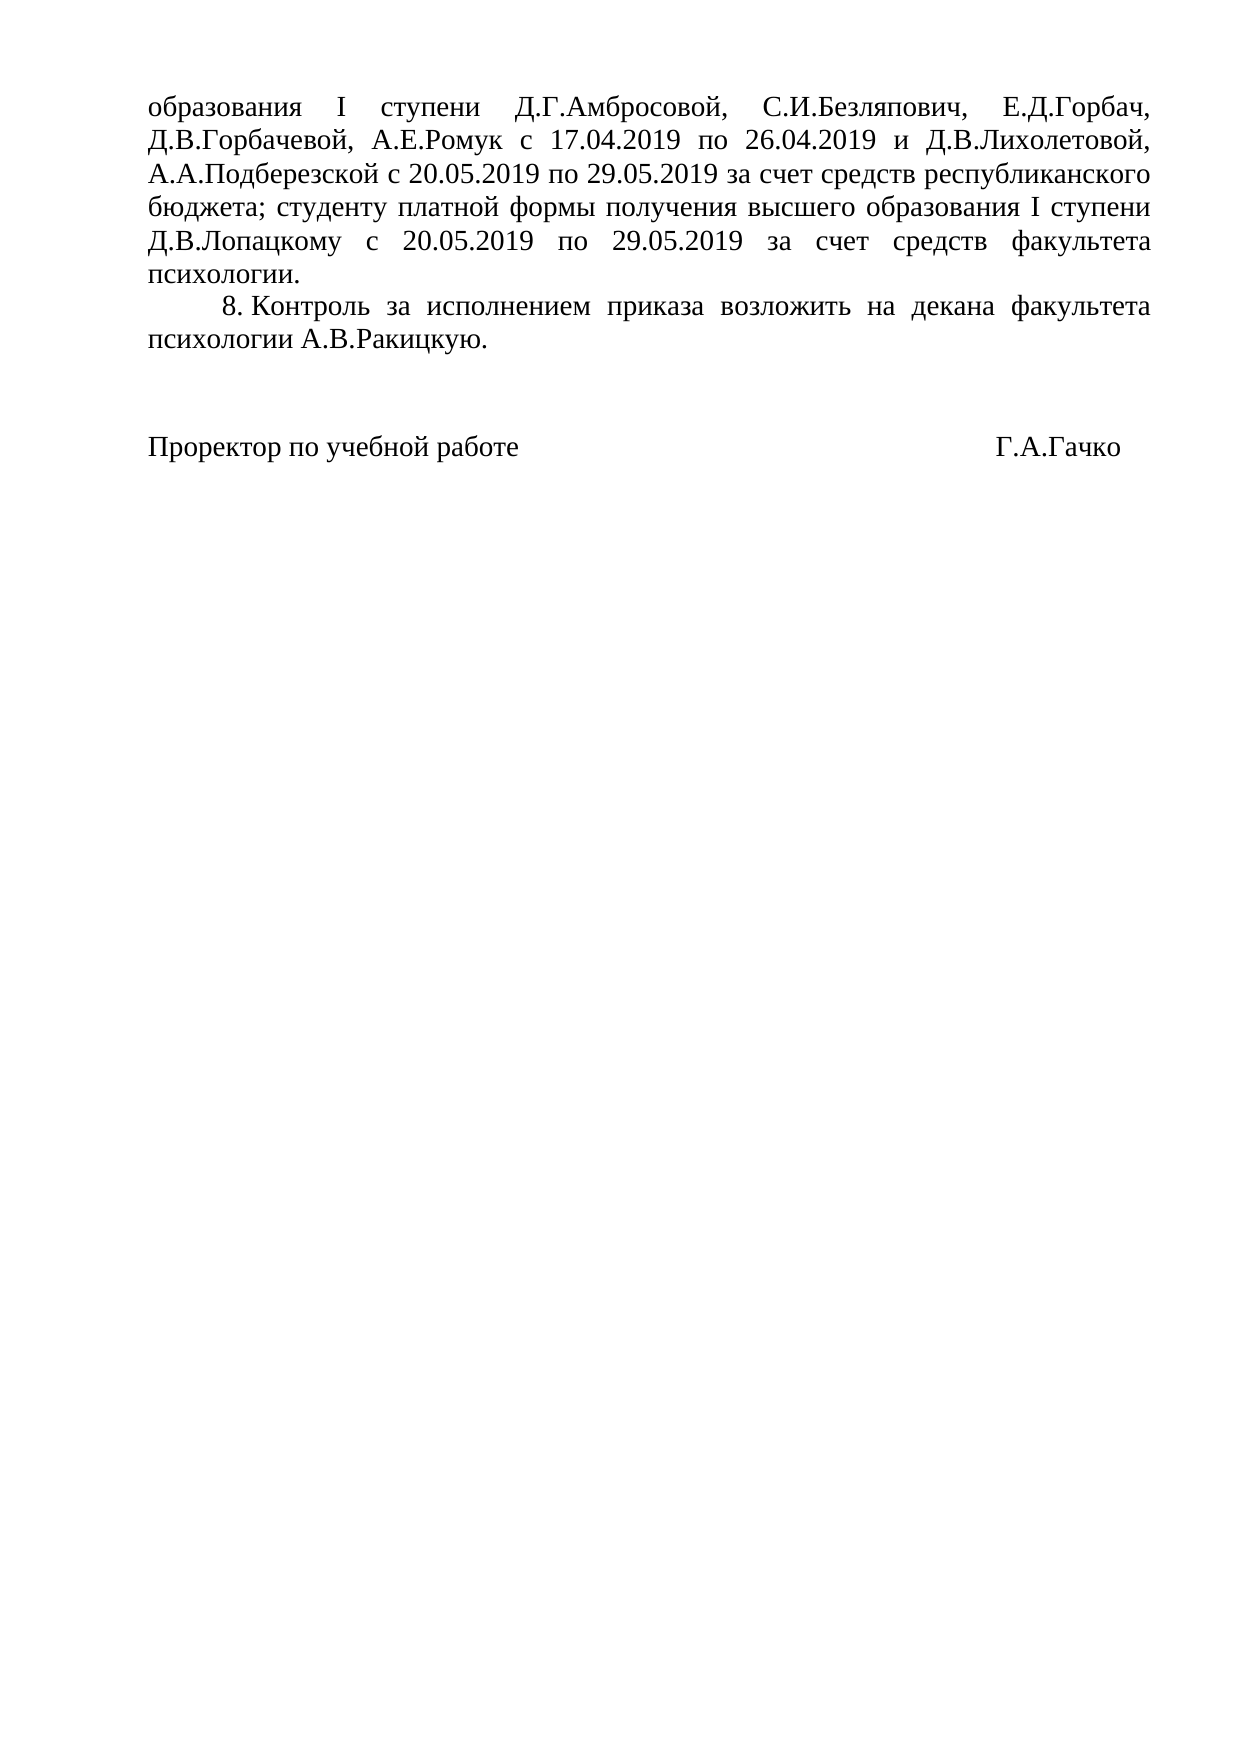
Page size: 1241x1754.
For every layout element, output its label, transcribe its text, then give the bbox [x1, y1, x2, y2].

text Проректор по учебной работе Г.А.Гачко [148, 430, 1152, 463]
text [148, 89, 1152, 290]
text 8. Контроль за исполнением приказа возложить на декана факультета психологии А.В.Ракицкую. [148, 290, 1152, 354]
